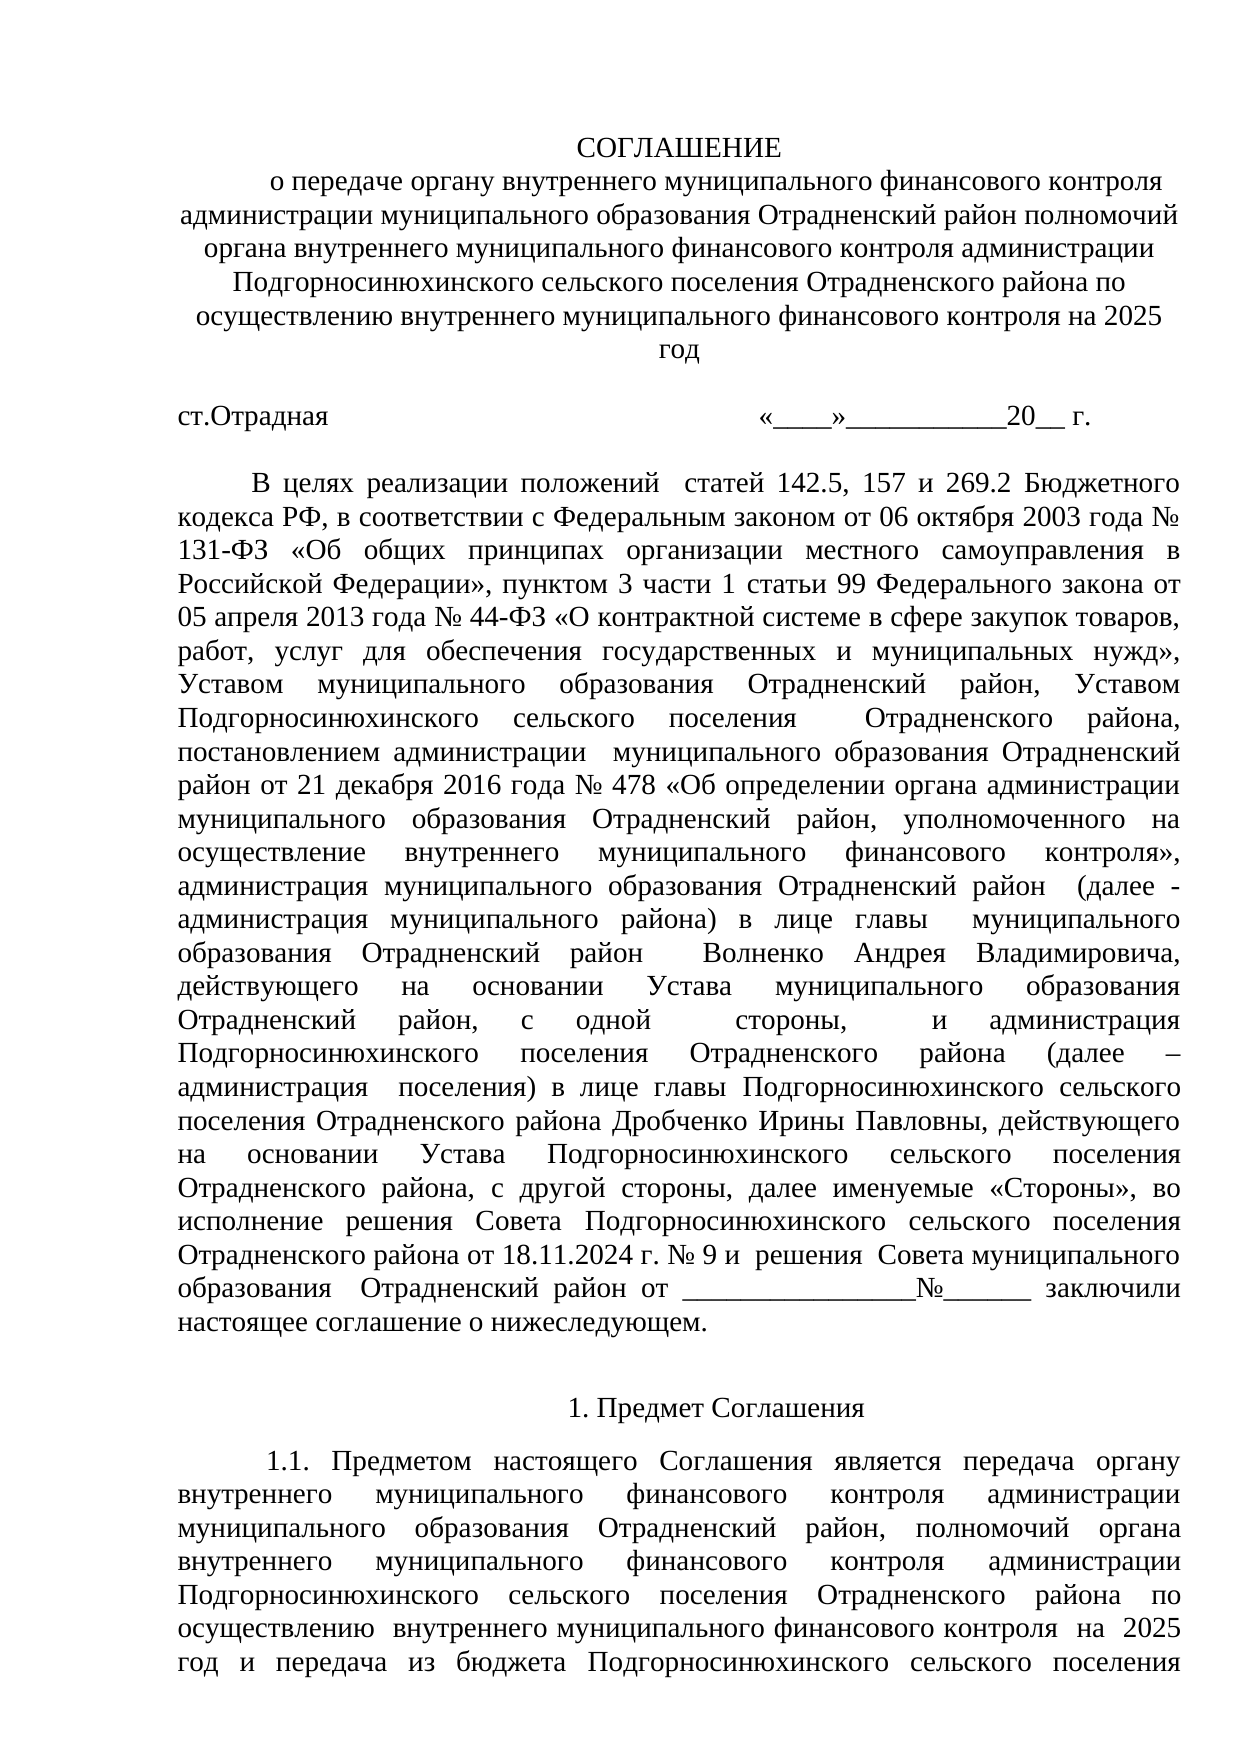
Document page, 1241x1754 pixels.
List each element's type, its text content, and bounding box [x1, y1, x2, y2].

text 1. Предмет Соглашения [177, 1390, 1181, 1424]
text о передаче органу внутреннего муниципального финансового контроля администрации муниципального образования Отрадненский район полномочий органа внутреннего муниципального финансового контроля администрации Подгорносинюхинского сельского поселения Отрадненского района по осуществлению внутреннего муниципального финансового контроля на 2025 год [177, 163, 1181, 365]
text В целях реализации положений статей 142.5, 157 и 269.2 Бюджетного кодекса РФ, в соответствии с Федеральным законом от 06 октября 2003 года № 131-ФЗ «Об общих принципах организации местного самоуправления в Российской Федерации», пунктом 3 части 1 статьи 99 Федерального закона от 05 апреля 2013 года № 44-ФЗ «О контрактной системе в сфере закупок товаров, работ, услуг для обеспечения государственных и муниципальных нужд», Уставом муниципального образования Отрадненский район, Уставом Подгорносинюхинского сельского поселения Отрадненского района, постановлением администрации муниципального образования Отрадненский район от 21 декабря 2016 года № 478 «Об определении органа администрации муниципального образования Отрадненский район, уполномоченного на осуществление внутреннего муниципального финансового контроля», администрация муниципального образования Отрадненский район (далее - администрация муниципального района) в лице главы муниципального образования Отрадненский район Волненко Андрея Владимировича, действующего на основании Устава муниципального образования Отрадненский район, с одной стороны, и администрация Подгорносинюхинского поселения Отрадненского района (далее – администрация поселения) в лице главы Подгорносинюхинского сельского поселения Отрадненского района Дробченко Ирины Павловны, действующего на основании Устава Подгорносинюхинского сельского поселения Отрадненского района, с другой стороны, далее именуемые «Стороны», во исполнение решения Совета Подгорносинюхинского сельского поселения Отрадненского района от 18.11.2024 г. № 9 и решения Совета муниципального образования Отрадненский район от ________________№______ заключили настоящее соглашение о нижеследующем. [177, 465, 1181, 1337]
text ст.Отрадная «____»___________20__ г. [177, 398, 1181, 432]
text СОГЛАШЕНИЕ [177, 130, 1181, 163]
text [177, 1443, 1181, 1678]
